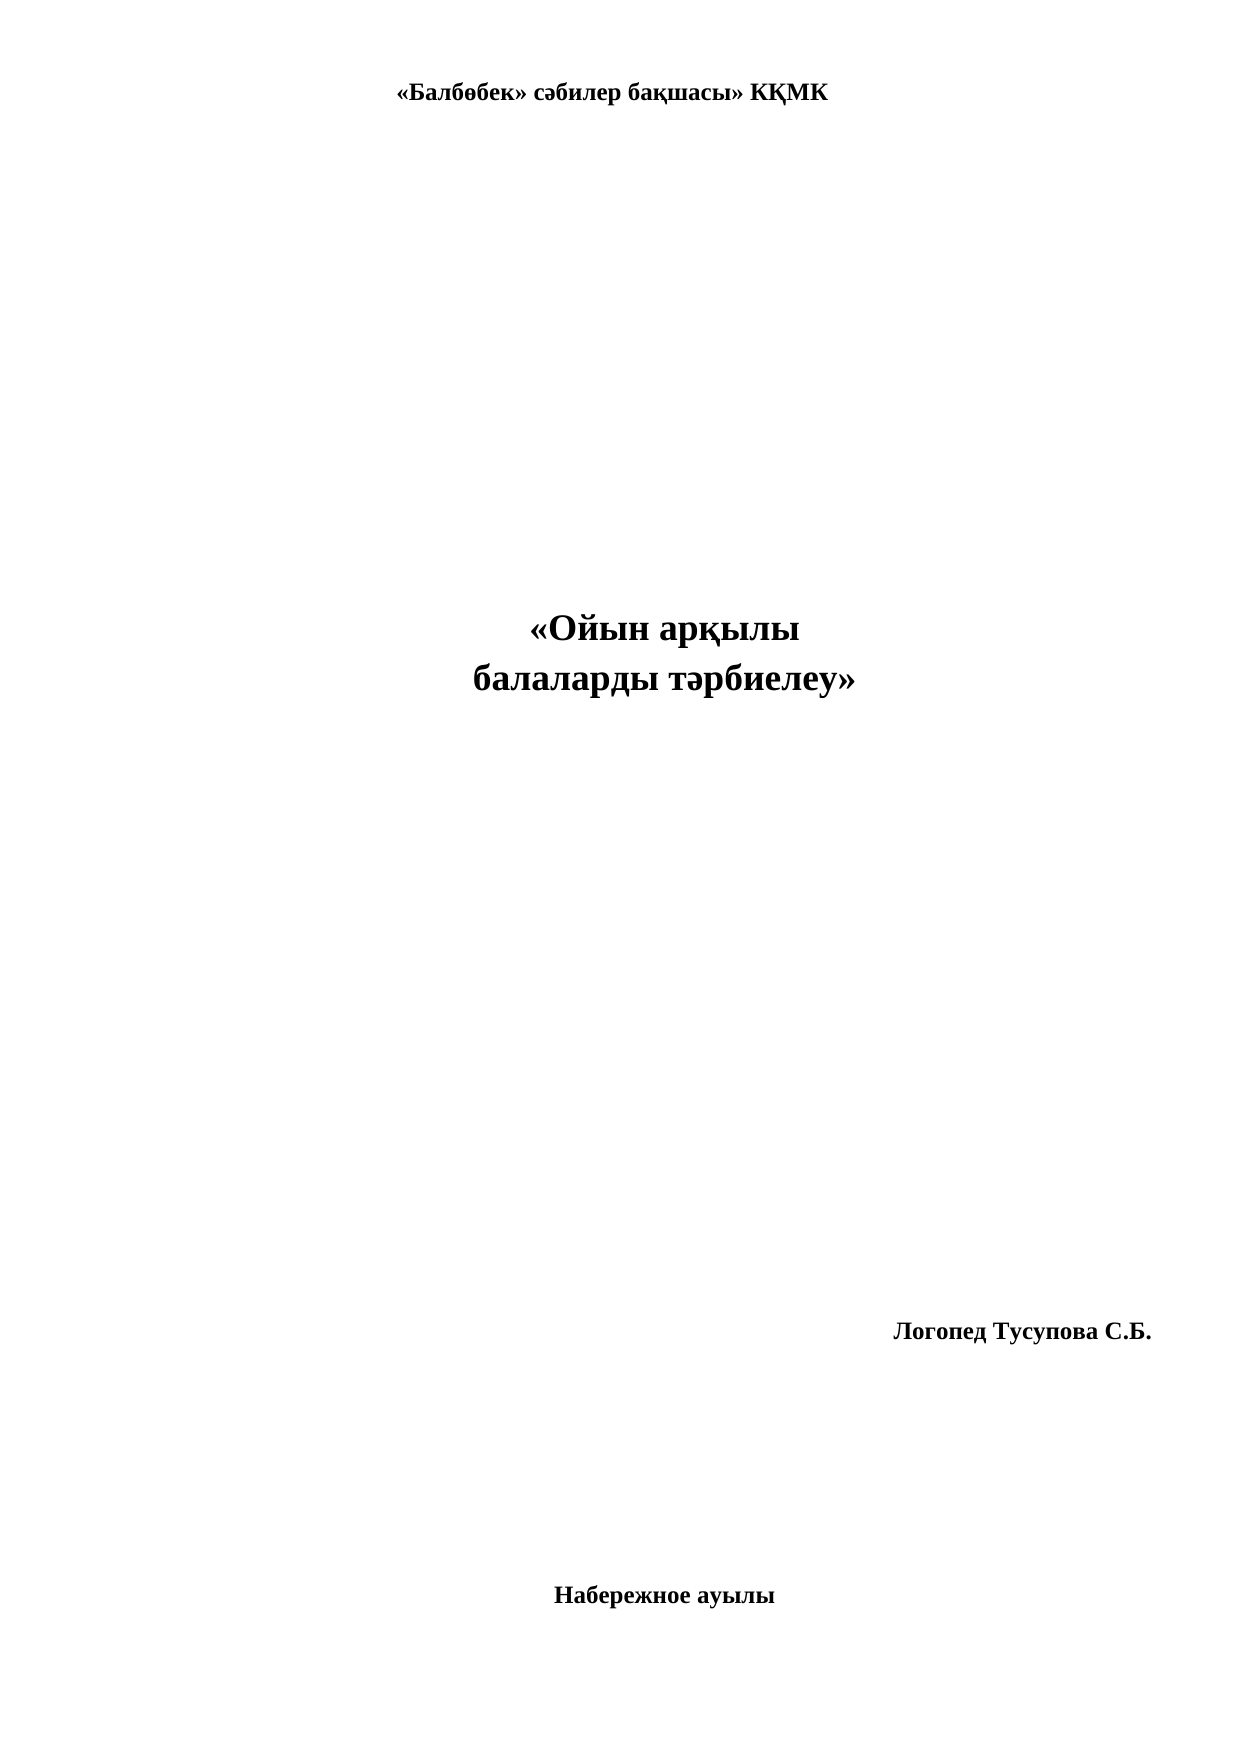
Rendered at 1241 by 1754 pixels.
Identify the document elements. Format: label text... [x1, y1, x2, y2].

text «Балбөбек» сәбилер бақшасы» КҚМК [177, 77, 1152, 106]
text Логопед Тусупова С.Б. [177, 1316, 1152, 1345]
text Набережное ауылы [177, 1580, 1152, 1609]
text балаларды тәрбиелеу» [177, 655, 1152, 698]
text «Ойын арқылы [177, 606, 1152, 649]
